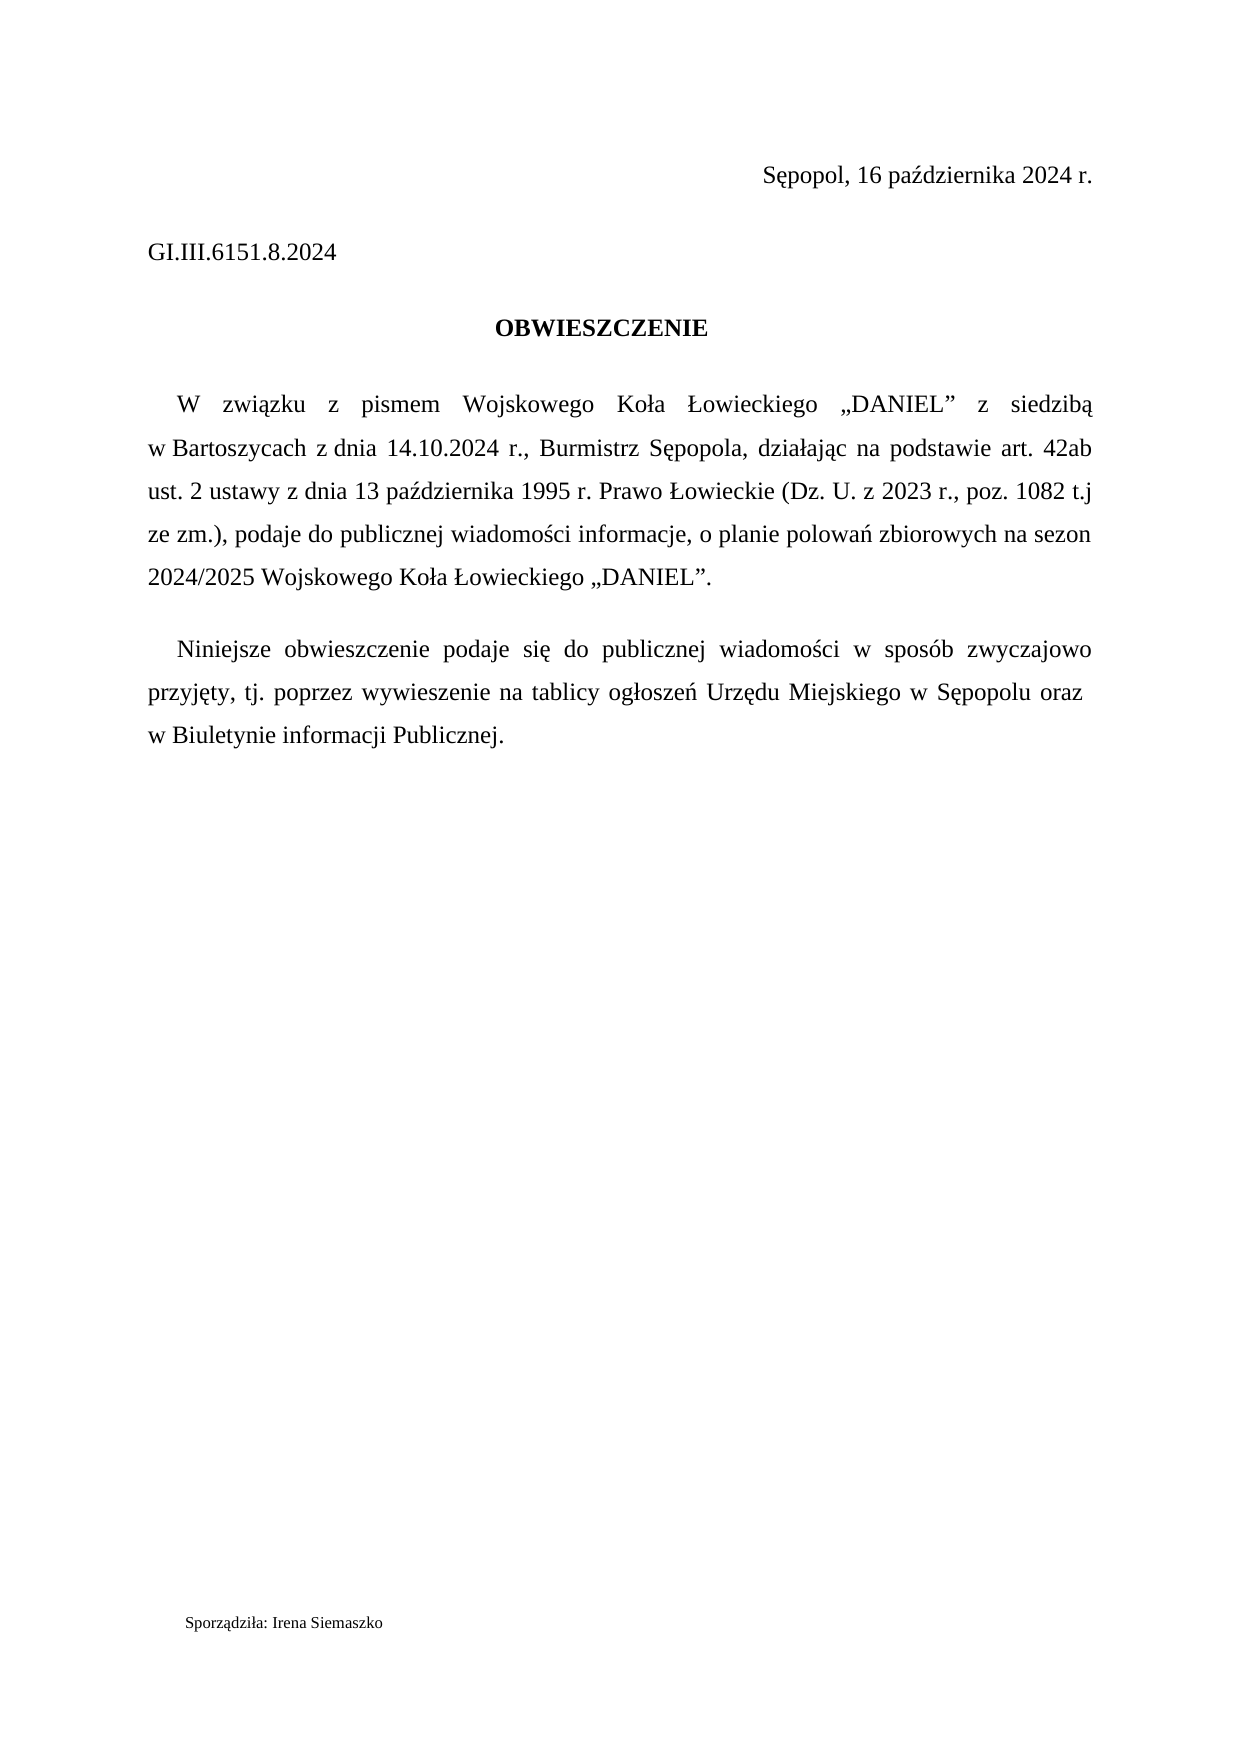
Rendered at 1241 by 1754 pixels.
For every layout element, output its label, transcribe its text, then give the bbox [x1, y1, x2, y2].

text Sępopol, 16 października 2024 r. [140, 160, 1093, 189]
text W związku z pismem Wojskowego Koła Łowieckiego „DANIEL” z siedzibą w Bartoszycach z dnia 14.10.2024 r., Burmistrz Sępopola, działając na podstawie art. 42ab ust. 2 ustawy z dnia 13 października 1995 r. Prawo Łowieckie (Dz. U. z 2023 r., poz. 1082 t.j ze zm.), podaje do publicznej wiadomości informacje, o planie polowań zbiorowych na sezon 2024/2025 Wojskowego Koła Łowieckiego „DANIEL”. [148, 389, 1093, 591]
text OBWIESZCZENIE [110, 313, 1093, 342]
text GI.III.6151.8.2024 [148, 237, 1093, 265]
text Niniejsze obwieszczenie podaje się do publicznej wiadomości w sposób zwyczajowo przyjęty, tj. poprzez wywieszenie na tablicy ogłoszeń Urzędu Miejskiego w Sępopolu oraz w Biuletynie informacji Publicznej. [148, 634, 1093, 749]
